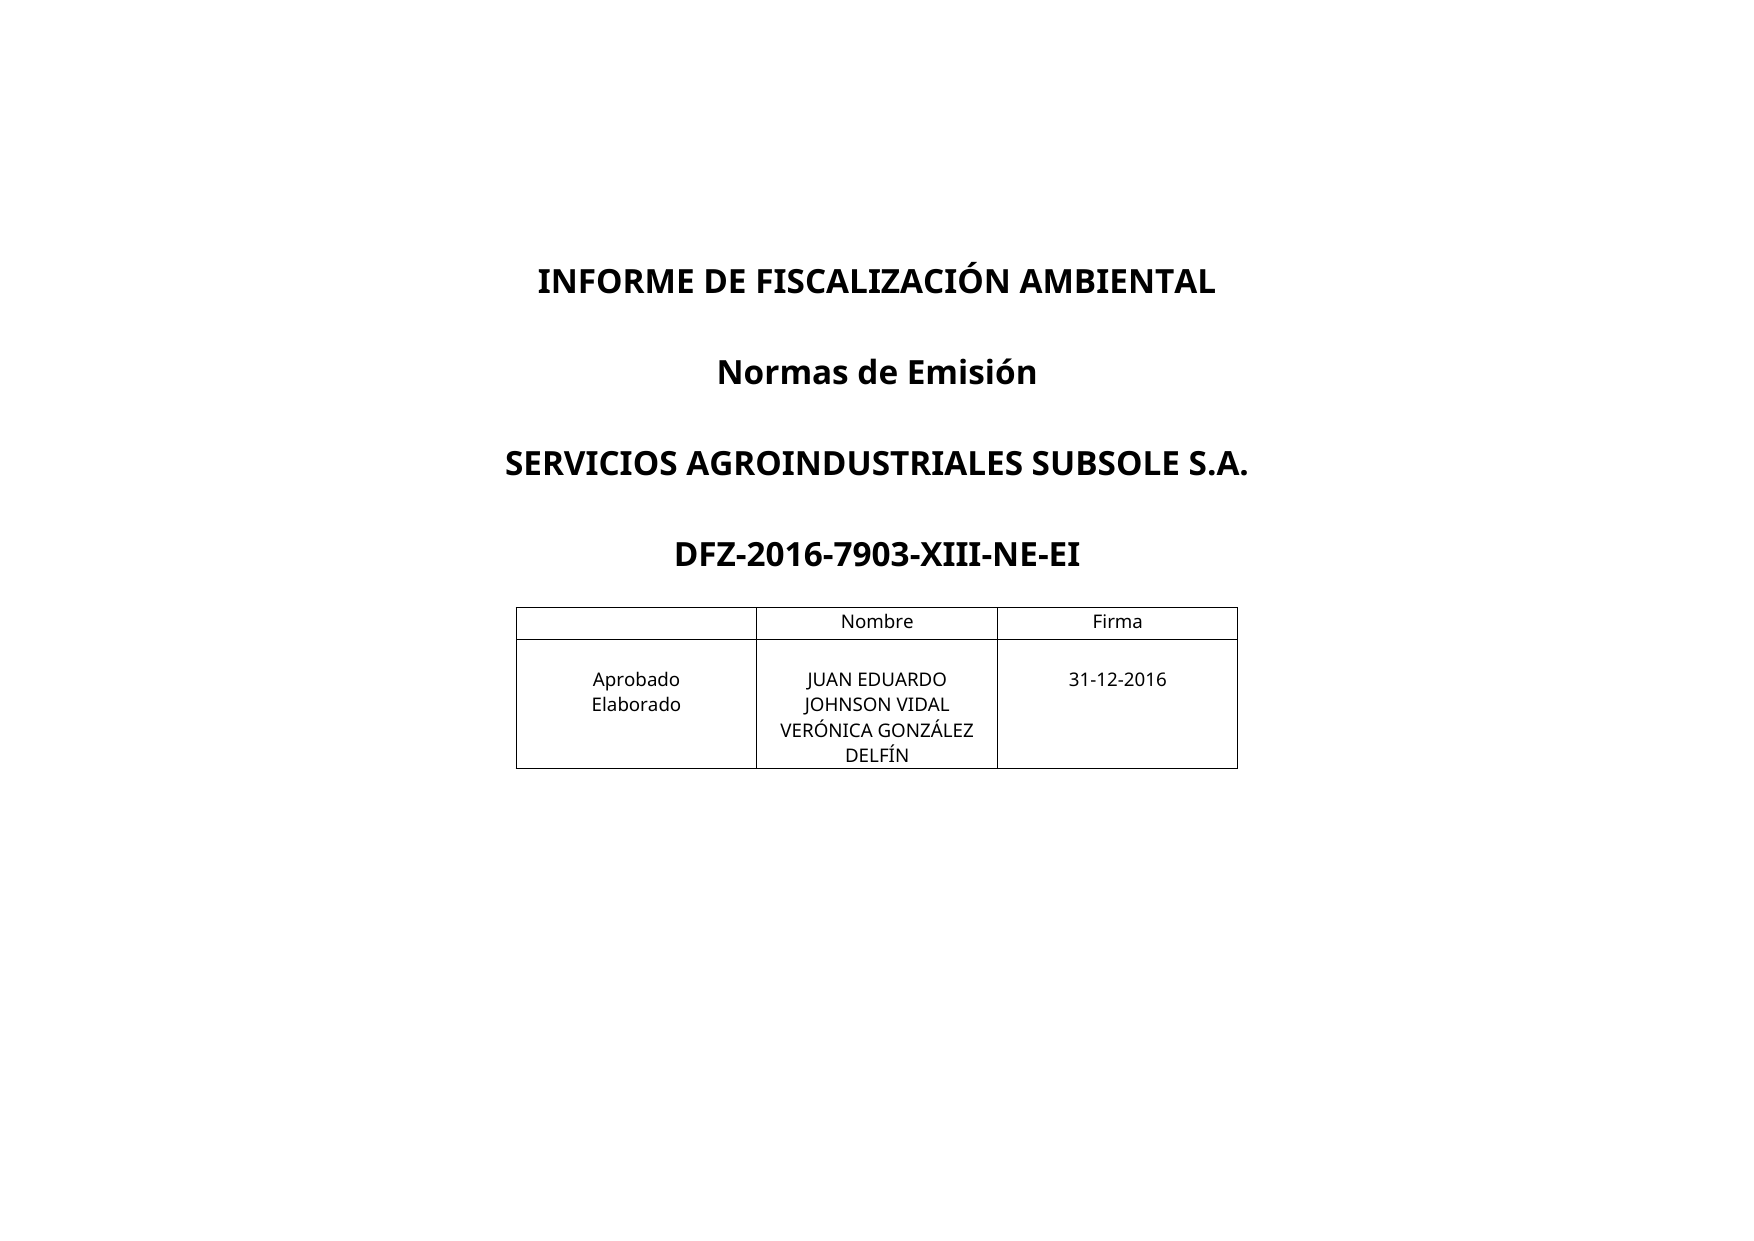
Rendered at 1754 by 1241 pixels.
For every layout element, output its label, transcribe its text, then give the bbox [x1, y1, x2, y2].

text INFORME DE FISCALIZACIÓN AMBIENTAL [150, 212, 1604, 303]
table_cell 31-12-2016 [998, 640, 1237, 768]
text DFZ-2016-7903-XIII-NE-EI [150, 485, 1604, 576]
table_header Firma [998, 608, 1237, 639]
table_header [517, 608, 756, 639]
table_header Nombre [757, 608, 997, 639]
table_cell JUAN EDUARDO JOHNSON VIDAL VERÓNICA GONZÁLEZ DELFÍN [757, 640, 997, 768]
table_cell Aprobado Elaborado [517, 640, 756, 768]
text Normas de Emisión [150, 303, 1604, 394]
text SERVICIOS AGROINDUSTRIALES SUBSOLE S.A. [150, 394, 1604, 485]
